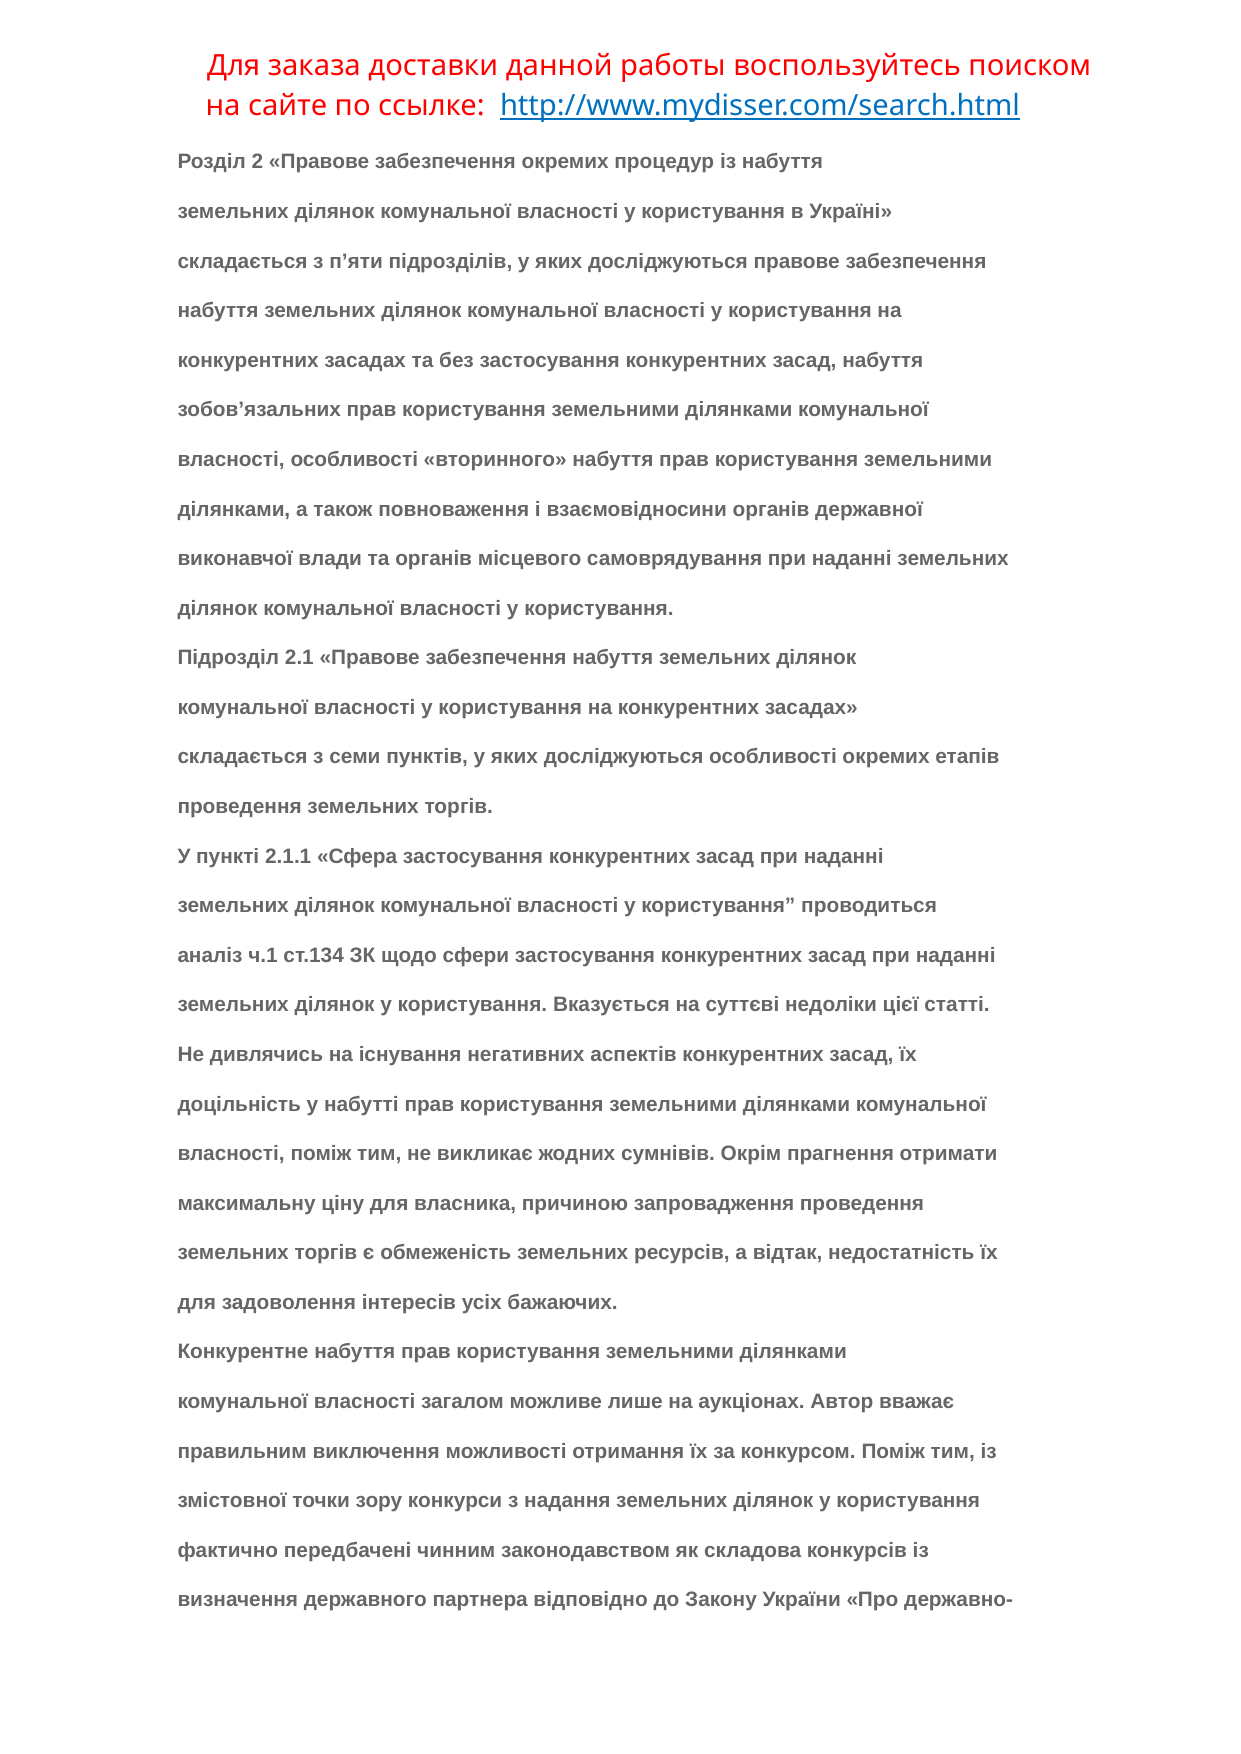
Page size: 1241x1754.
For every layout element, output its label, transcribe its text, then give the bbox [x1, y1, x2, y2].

text Розділ 2 «Правове забезпечення окремих процедур із набуття [118, 144, 1107, 173]
text ділянок комунальної власності у користування. [118, 591, 1107, 619]
text зобов’язальних прав користування земельними ділянками комунальної [118, 392, 1107, 421]
text складається з семи пунктів, у яких досліджуються особливості окремих етапів [118, 739, 1107, 768]
text земельних торгів є обмеженість земельних ресурсів, а відтак, недостатність їх [118, 1235, 1107, 1264]
text набуття земельних ділянок комунальної власності у користування на [118, 293, 1107, 322]
text правильним виключення можливості отримання їх за конкурсом. Поміж тим, із [118, 1434, 1107, 1462]
text У пункті 2.1.1 «Сфера застосування конкурентних засад при наданні [118, 839, 1107, 867]
text власності, особливості «вторинного» набуття прав користування земельними [118, 442, 1107, 471]
text земельних ділянок комунальної власності у користування в Україні» [118, 194, 1107, 223]
text конкурентних засадах та без застосування конкурентних засад, набуття [118, 343, 1107, 372]
text комунальної власності у користування на конкурентних засадах» [118, 690, 1107, 719]
text складається з п’яти підрозділів, у яких досліджуються правове забезпечення [118, 244, 1107, 272]
text ділянками, а також повноваження і взаємовідносини органів державної [118, 492, 1107, 520]
text Підрозділ 2.1 «Правове забезпечення набуття земельних ділянок [118, 640, 1107, 669]
text визначення державного партнера відповідно до Закону України «Про державно- [118, 1582, 1107, 1611]
text власності, поміж тим, не викликає жодних сумнівів. Окрім прагнення отримати [118, 1136, 1107, 1165]
text фактично передбачені чинним законодавством як складова конкурсів із [118, 1533, 1107, 1562]
text змістовної точки зору конкурси з надання земельних ділянок у користування [118, 1483, 1107, 1512]
text аналіз ч.1 ст.134 ЗК щодо сфери застосування конкурентних засад при наданні [118, 938, 1107, 967]
text проведення земельних торгів. [118, 789, 1107, 818]
text доцільність у набутті прав користування земельними ділянками комунальної [118, 1087, 1107, 1115]
text виконавчої влади та органів місцевого самоврядування при наданні земельних [118, 541, 1107, 570]
text Не дивлячись на існування негативних аспектів конкурентних засад, їх [118, 1037, 1107, 1066]
text земельних ділянок у користування. Вказується на суттєві недоліки цієї статті. [118, 987, 1107, 1016]
text для задоволення інтересів усіх бажаючих. [118, 1285, 1107, 1314]
text максимальну ціну для власника, причиною запровадження проведення [118, 1186, 1107, 1214]
text Конкурентне набуття прав користування земельними ділянками [118, 1334, 1107, 1363]
text земельних ділянок комунальної власності у користування” проводиться [118, 888, 1107, 917]
text комунальної власності загалом можливе лише на аукціонах. Автор вважає [118, 1384, 1107, 1413]
